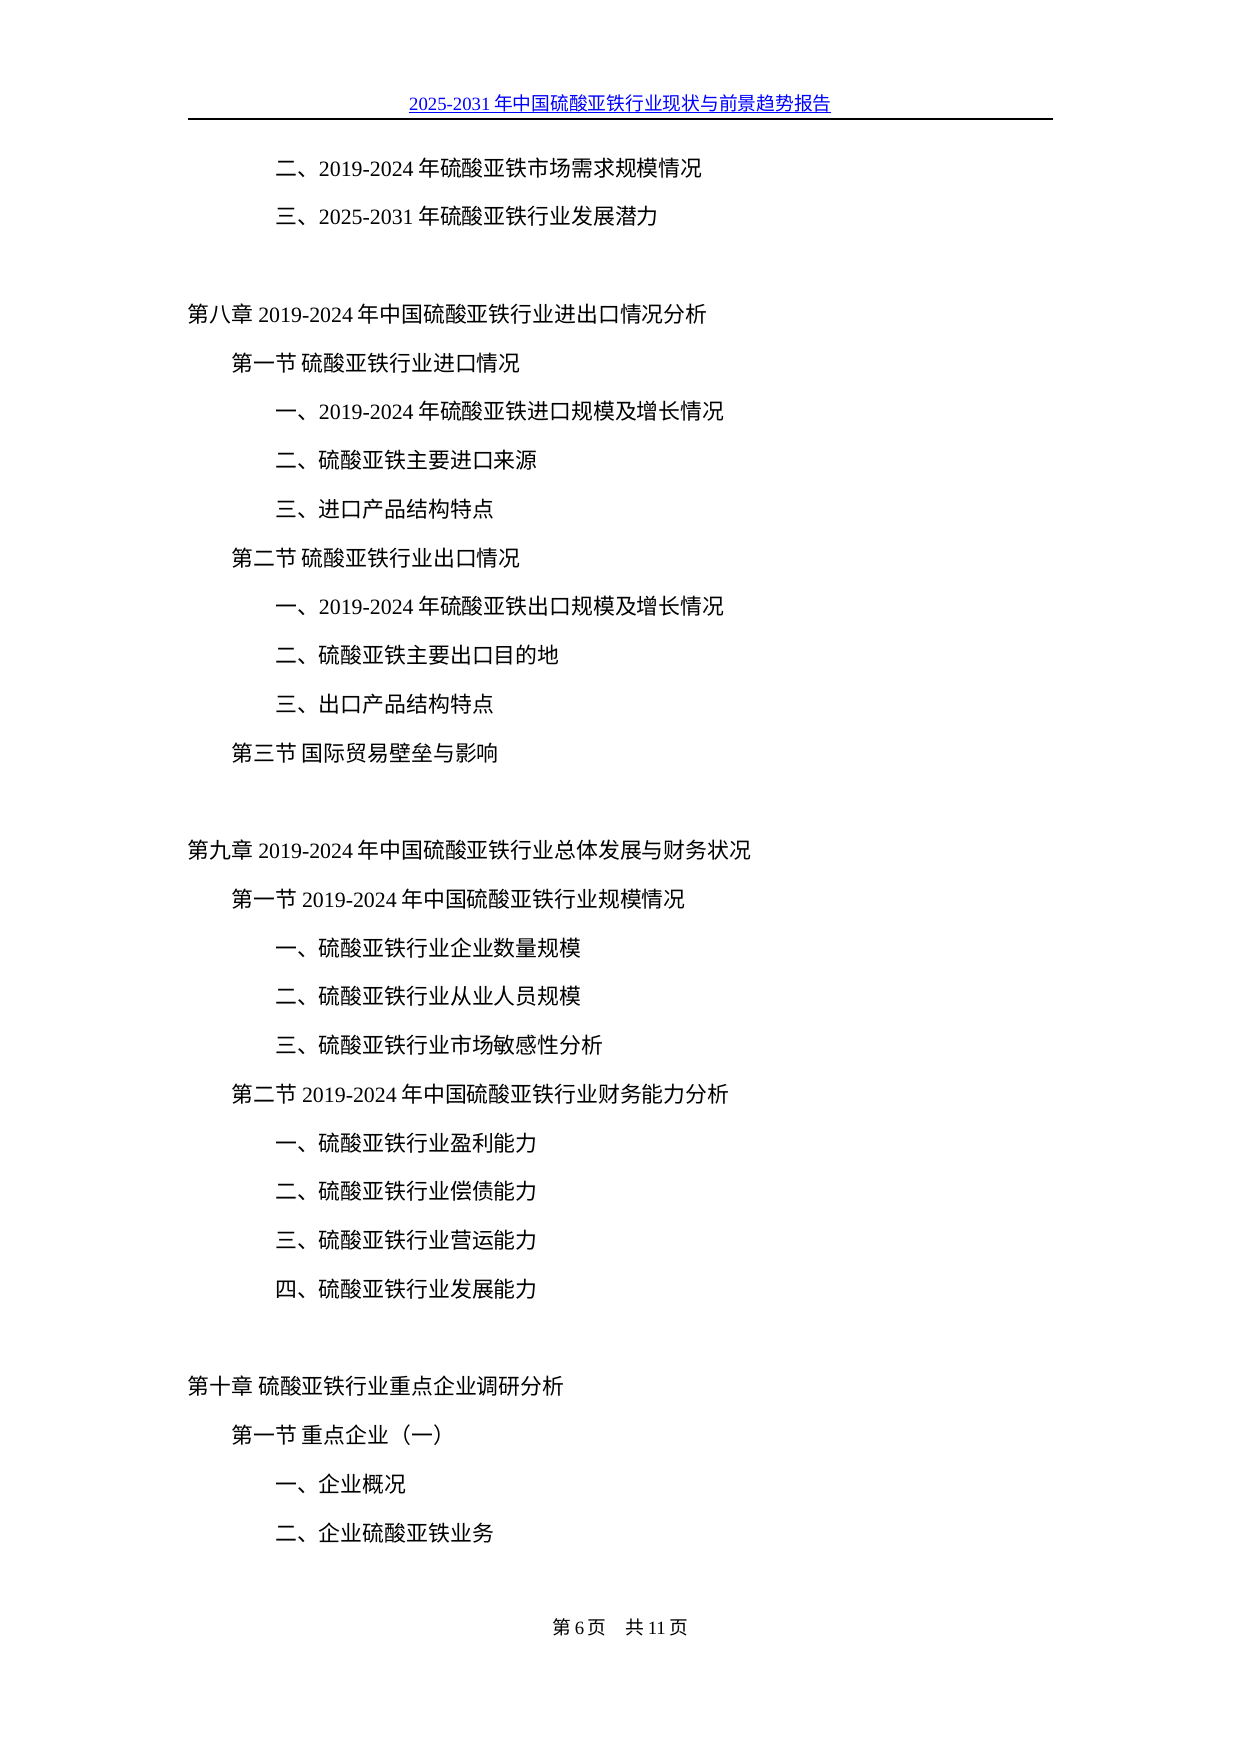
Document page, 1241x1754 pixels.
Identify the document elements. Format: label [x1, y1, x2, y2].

text [187, 150, 1053, 1548]
